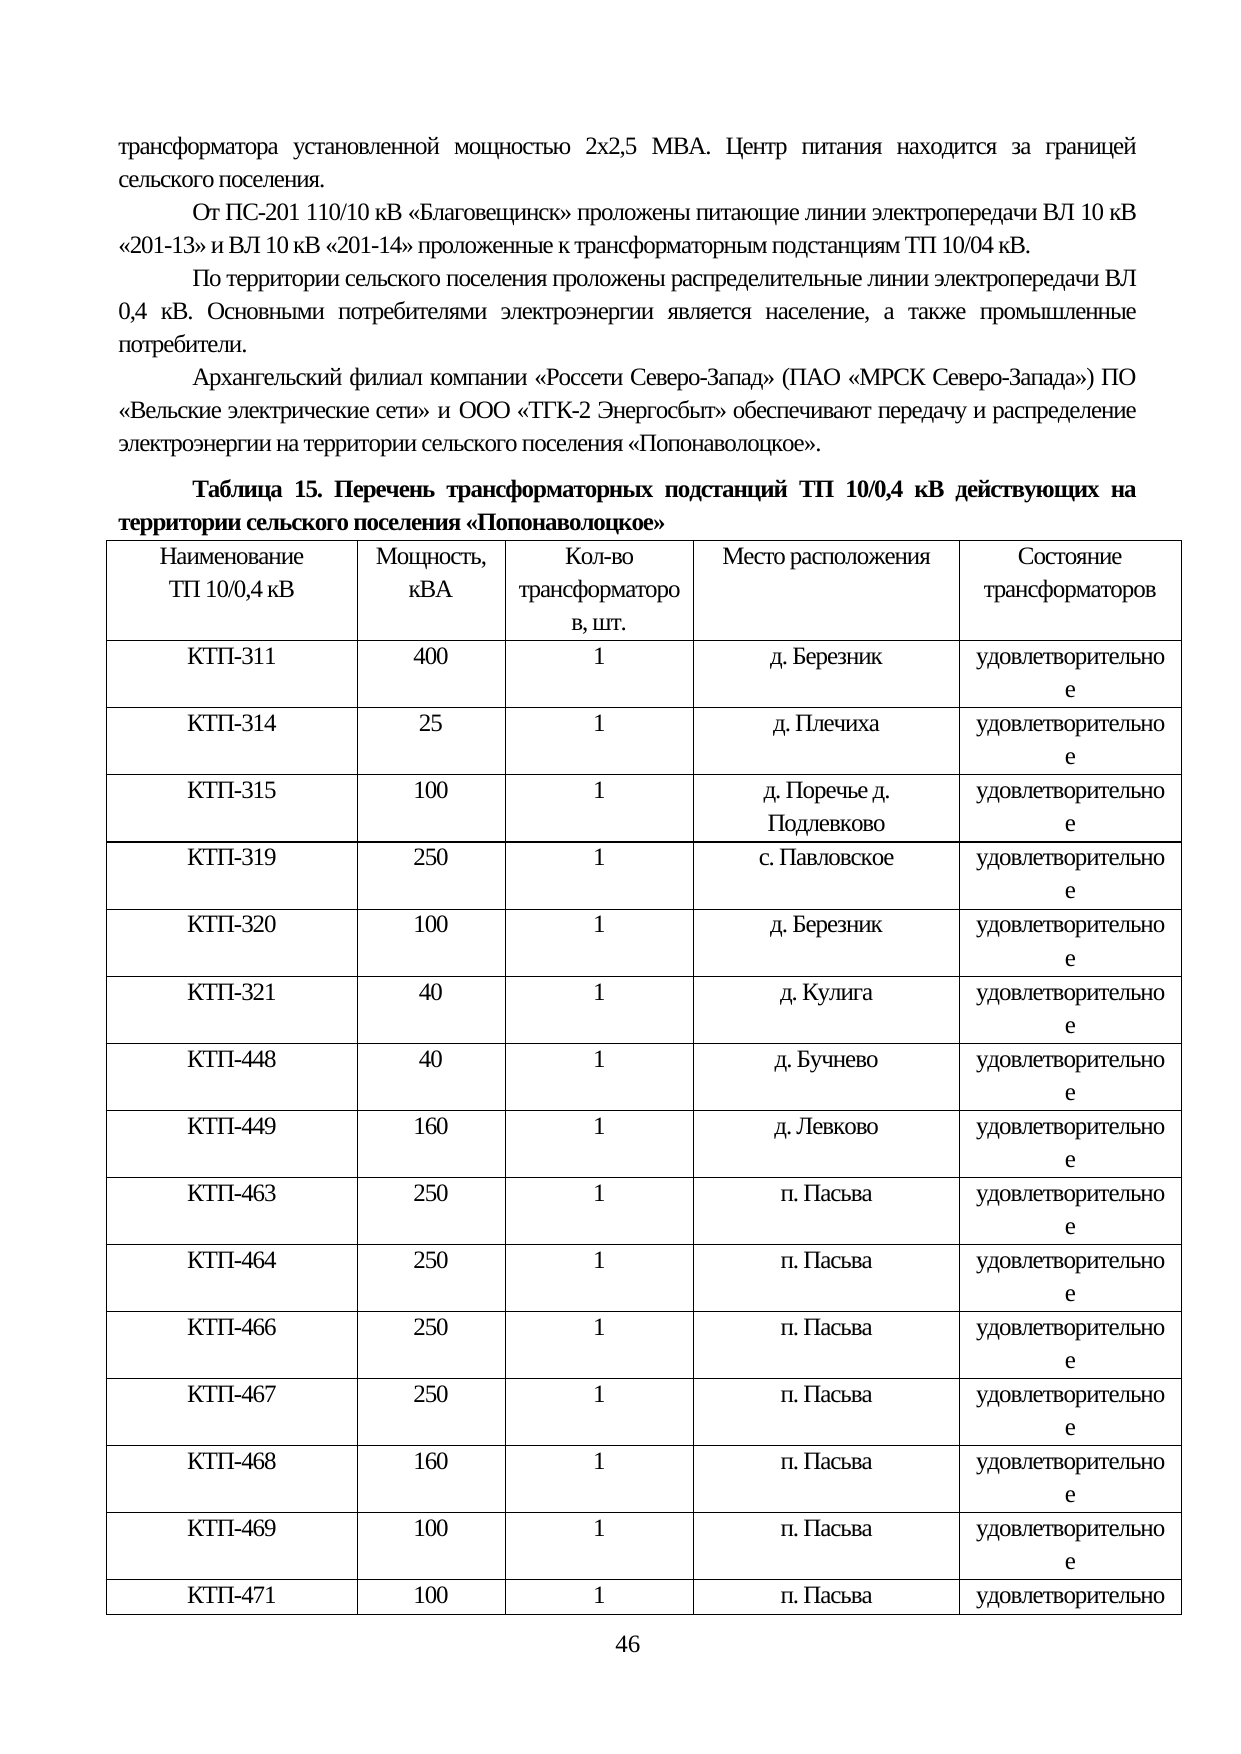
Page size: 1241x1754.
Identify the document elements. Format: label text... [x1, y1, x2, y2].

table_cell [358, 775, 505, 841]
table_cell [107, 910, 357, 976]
text Архангельский филиал компании «Россети Северо-Запад» (ПАО «МРСК Северо-Запада») ПО «Вельские электрические сети» и ООО «ТГК-2 Энергосбыт» обеспечивают передачу и распределение электроэнергии на территории сельского поселения «Попонаволоцкое». [118, 362, 1137, 457]
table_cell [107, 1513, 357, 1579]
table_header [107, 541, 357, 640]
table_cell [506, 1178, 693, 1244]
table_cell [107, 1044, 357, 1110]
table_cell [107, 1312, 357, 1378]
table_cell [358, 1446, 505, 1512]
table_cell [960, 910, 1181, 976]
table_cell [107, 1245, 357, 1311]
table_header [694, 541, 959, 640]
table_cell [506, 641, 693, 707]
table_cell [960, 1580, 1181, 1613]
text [118, 131, 1137, 193]
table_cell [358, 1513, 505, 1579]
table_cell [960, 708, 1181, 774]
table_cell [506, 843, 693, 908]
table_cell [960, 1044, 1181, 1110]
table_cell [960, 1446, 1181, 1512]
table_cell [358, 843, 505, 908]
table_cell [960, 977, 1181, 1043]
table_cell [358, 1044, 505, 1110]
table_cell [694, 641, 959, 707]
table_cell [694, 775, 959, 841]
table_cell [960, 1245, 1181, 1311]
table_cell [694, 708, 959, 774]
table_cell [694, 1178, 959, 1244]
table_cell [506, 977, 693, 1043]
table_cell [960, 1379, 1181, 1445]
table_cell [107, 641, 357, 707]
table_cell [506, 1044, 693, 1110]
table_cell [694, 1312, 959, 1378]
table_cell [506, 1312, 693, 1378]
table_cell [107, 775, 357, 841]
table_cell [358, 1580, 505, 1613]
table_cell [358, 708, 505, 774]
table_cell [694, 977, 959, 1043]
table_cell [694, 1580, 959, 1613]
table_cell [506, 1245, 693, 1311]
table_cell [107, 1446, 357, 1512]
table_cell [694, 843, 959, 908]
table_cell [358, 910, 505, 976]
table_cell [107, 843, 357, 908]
text От ПС-201 110/10 кВ «Благовещинск» проложены питающие линии электропередачи ВЛ 10 кВ «201-13» и ВЛ 10 кВ «201-14» проложенные к трансформаторным подстанциям ТП 10/04 кВ. [118, 197, 1137, 259]
text Таблица 15. Перечень трансформаторных подстанций ТП 10/0,4 кВ действующих на территории сельского поселения «Попонаволоцкое» [118, 474, 1137, 536]
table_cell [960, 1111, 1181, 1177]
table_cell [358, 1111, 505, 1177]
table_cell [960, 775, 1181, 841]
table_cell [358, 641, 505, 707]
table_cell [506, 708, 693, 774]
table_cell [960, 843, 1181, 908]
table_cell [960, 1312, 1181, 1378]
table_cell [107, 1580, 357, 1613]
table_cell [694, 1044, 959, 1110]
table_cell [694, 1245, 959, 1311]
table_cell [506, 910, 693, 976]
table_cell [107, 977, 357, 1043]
text По территории сельского поселения проложены распределительные линии электропередачи ВЛ 0,4 кВ. Основными потребителями электроэнергии является население, а также промышленные потребители. [118, 263, 1137, 358]
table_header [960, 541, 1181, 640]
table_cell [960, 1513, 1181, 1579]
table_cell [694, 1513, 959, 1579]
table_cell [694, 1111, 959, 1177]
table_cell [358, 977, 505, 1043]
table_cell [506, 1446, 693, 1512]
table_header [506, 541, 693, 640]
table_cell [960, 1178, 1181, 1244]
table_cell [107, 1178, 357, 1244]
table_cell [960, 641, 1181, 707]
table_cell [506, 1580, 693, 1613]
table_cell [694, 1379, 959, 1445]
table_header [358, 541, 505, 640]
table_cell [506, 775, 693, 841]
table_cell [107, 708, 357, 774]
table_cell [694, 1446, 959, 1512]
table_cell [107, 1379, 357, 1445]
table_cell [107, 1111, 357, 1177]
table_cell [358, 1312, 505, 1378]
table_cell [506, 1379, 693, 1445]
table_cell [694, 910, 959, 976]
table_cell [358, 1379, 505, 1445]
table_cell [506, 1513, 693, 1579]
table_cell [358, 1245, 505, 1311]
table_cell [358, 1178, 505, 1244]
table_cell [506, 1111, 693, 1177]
